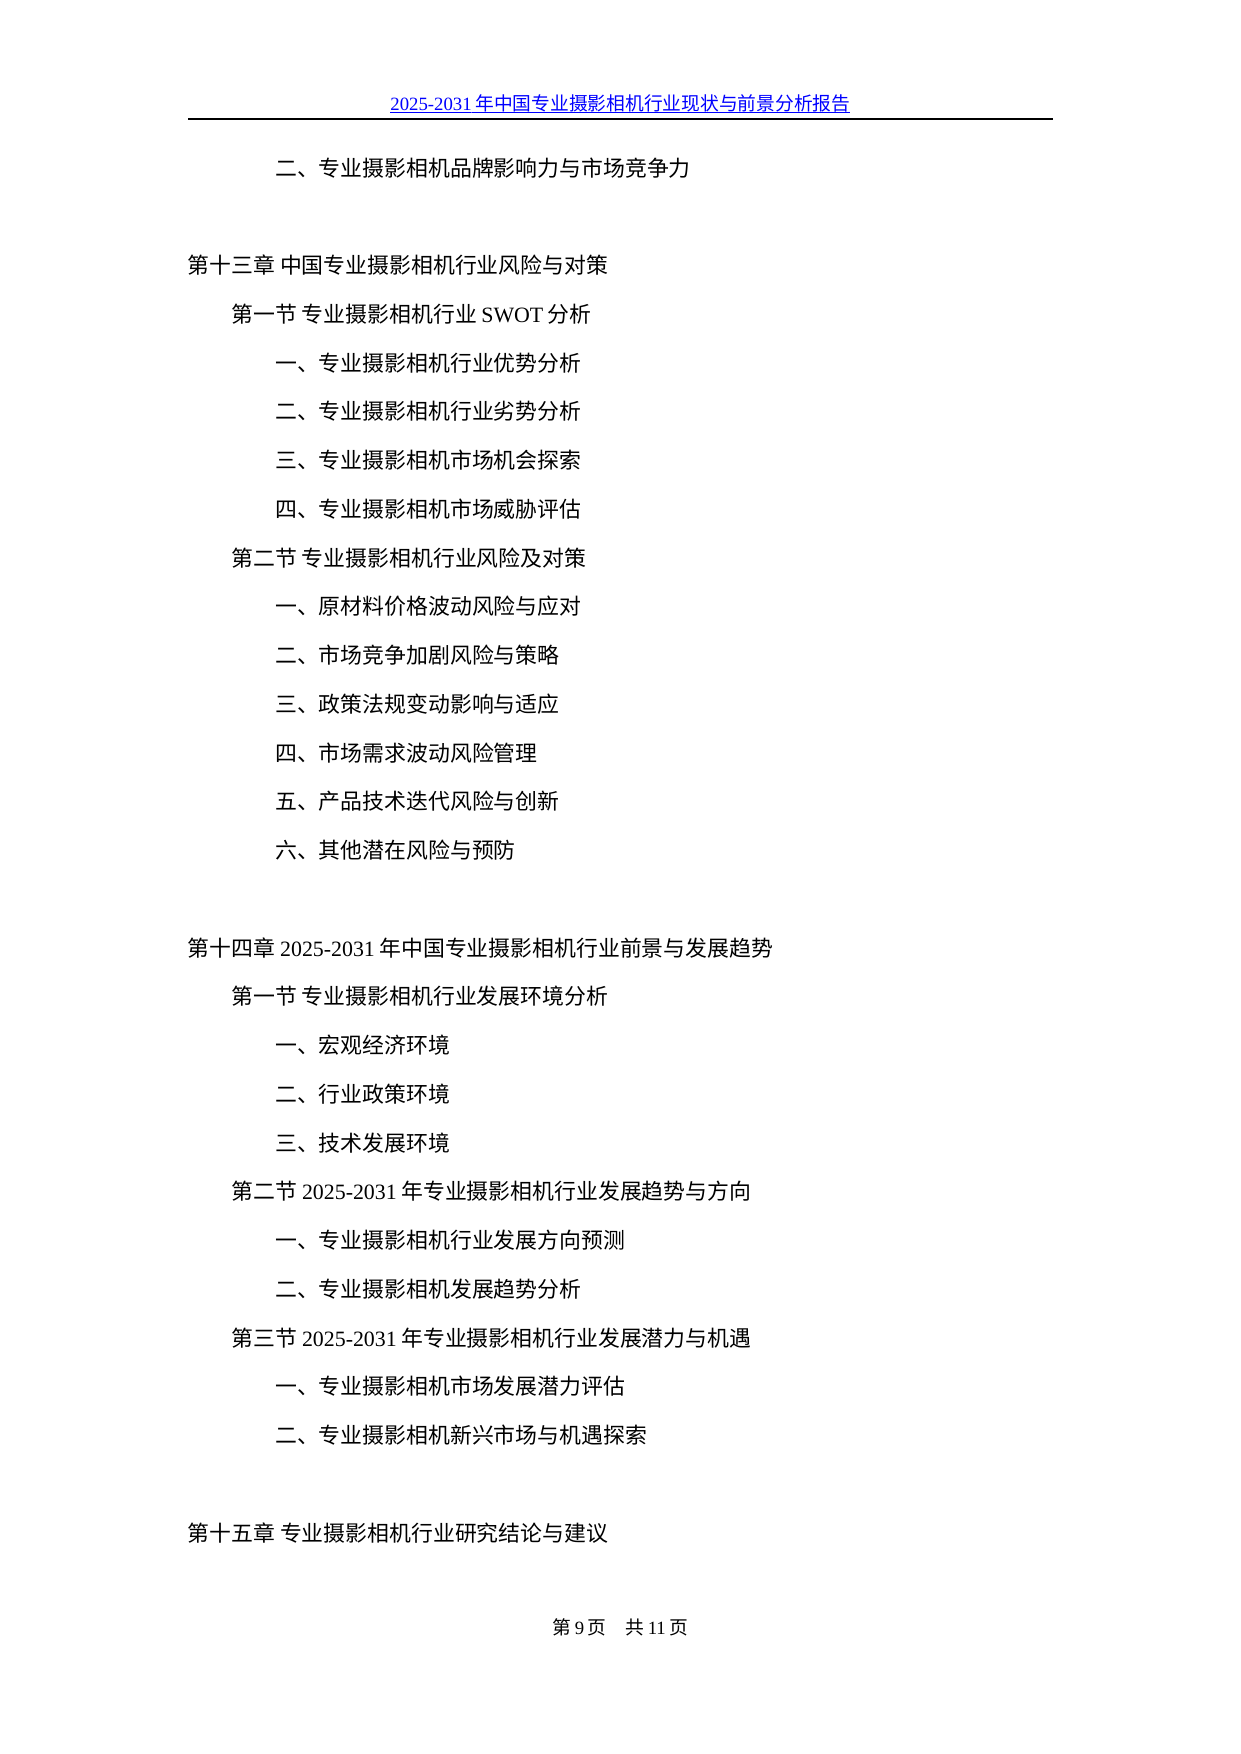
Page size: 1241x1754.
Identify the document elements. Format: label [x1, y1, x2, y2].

text [187, 150, 1053, 1548]
